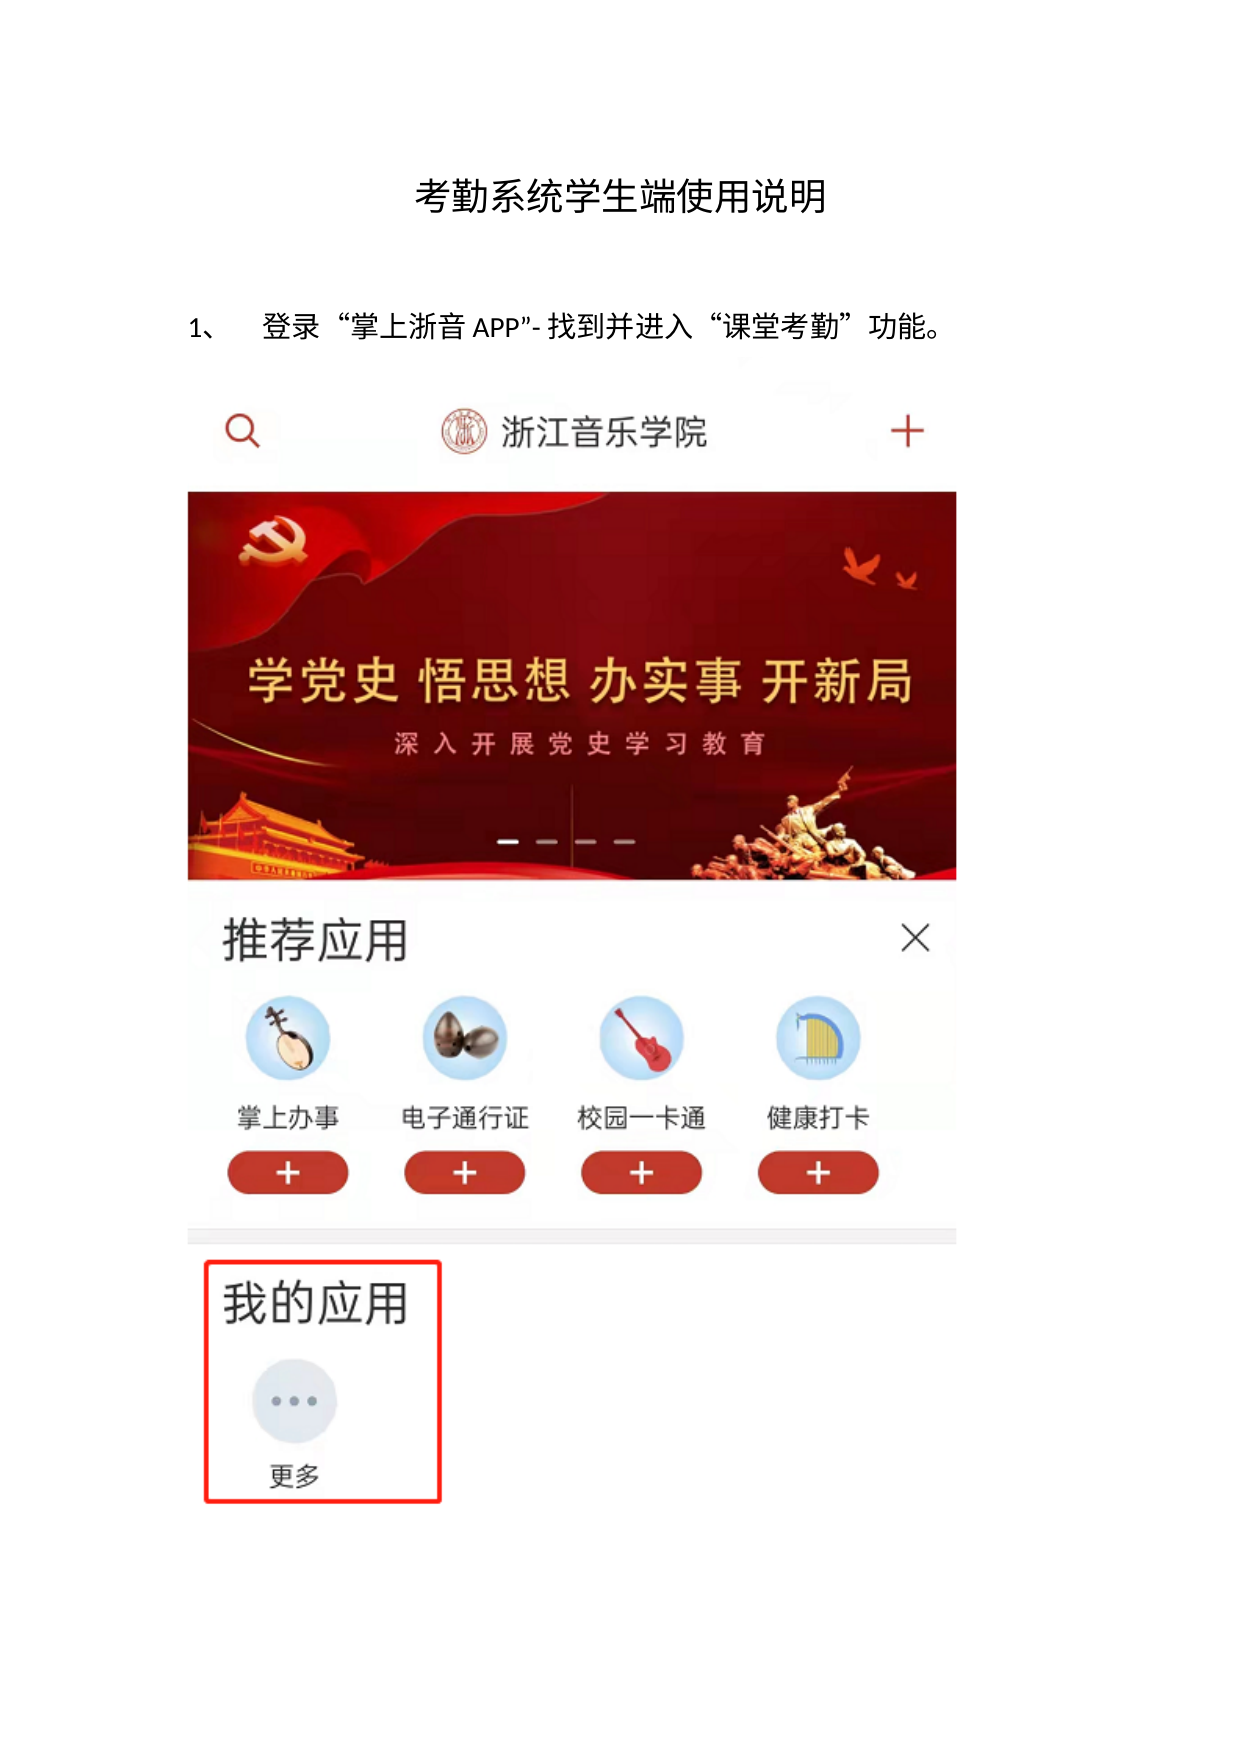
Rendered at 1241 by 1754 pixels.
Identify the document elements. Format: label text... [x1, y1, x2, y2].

text 考勤系统学生端使用说明 [187, 162, 1053, 227]
picture [187, 357, 957, 1515]
list 登录“掌上浙音APP”- 找到并进入“课堂考勤”功能。 [187, 292, 1053, 357]
